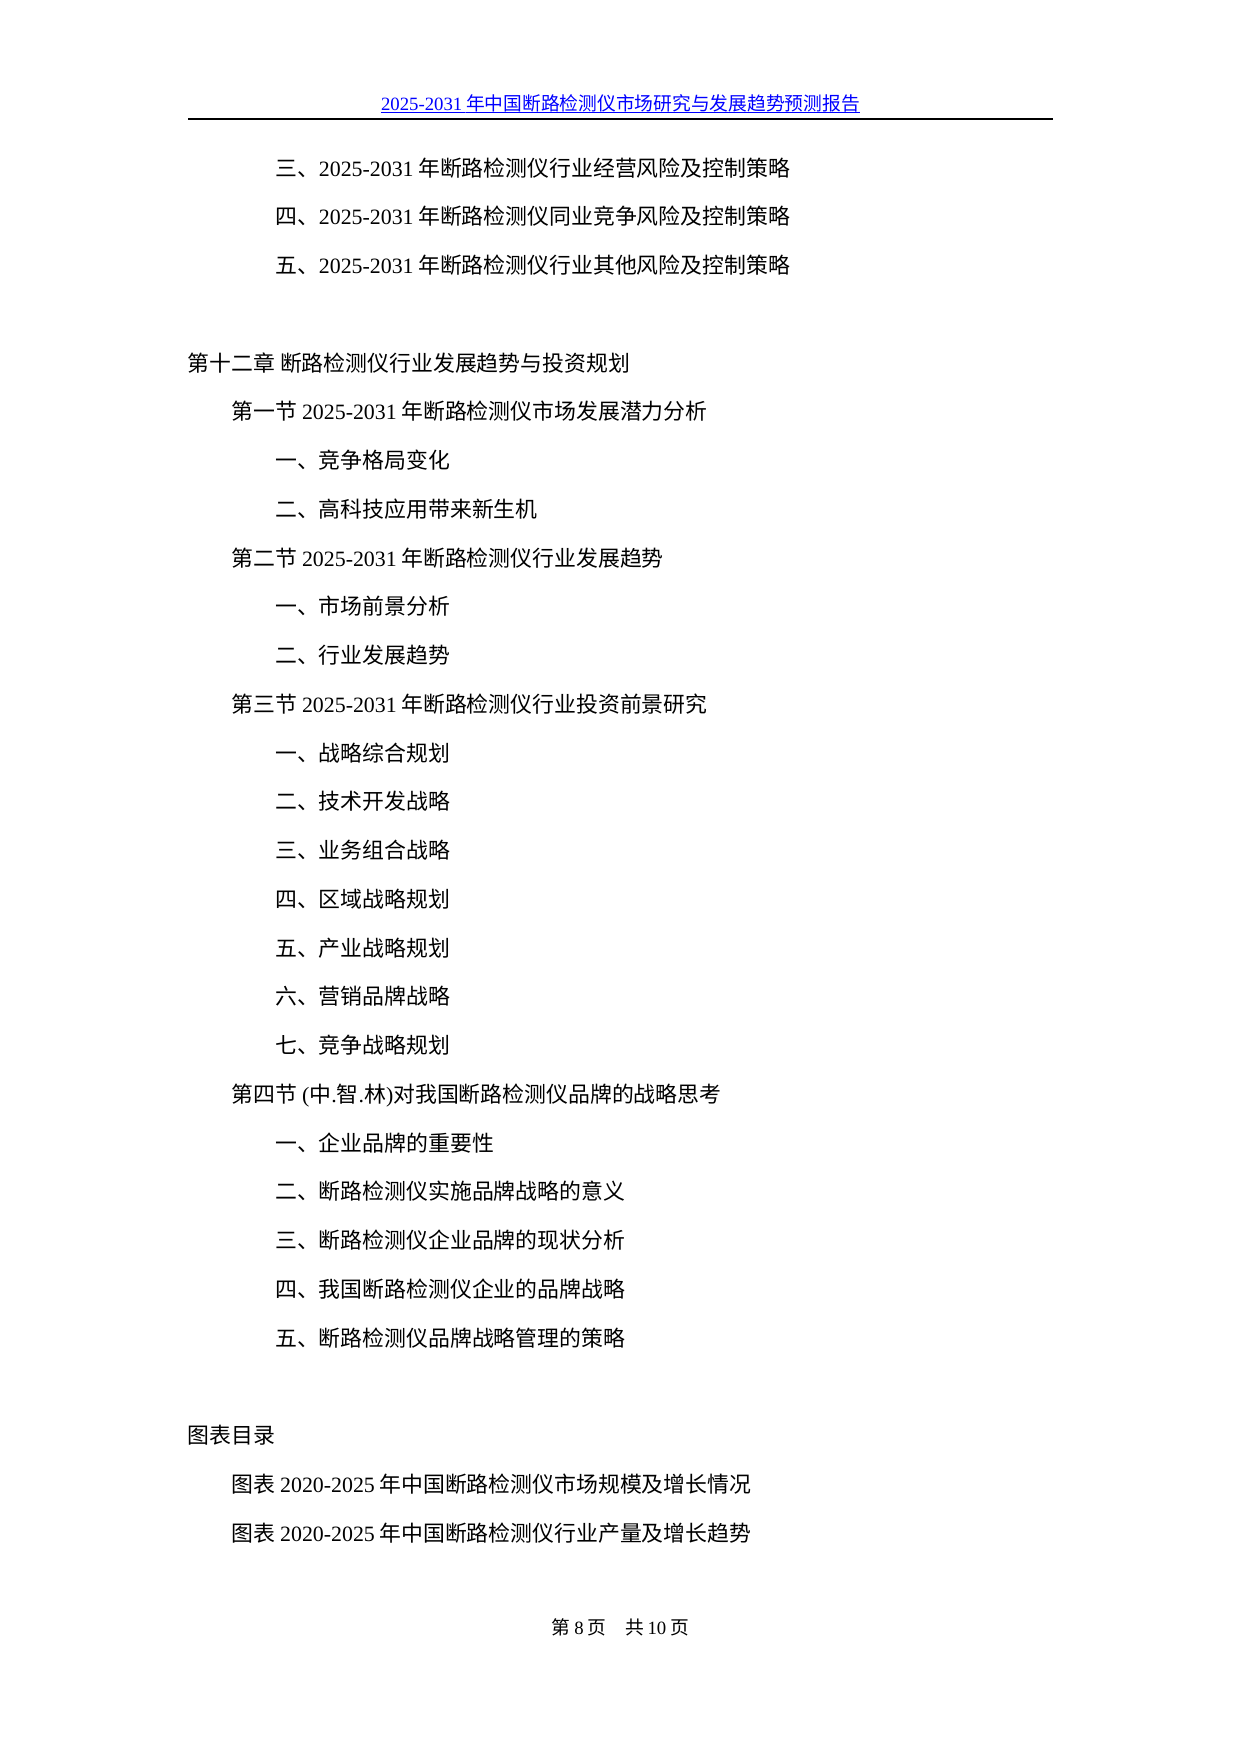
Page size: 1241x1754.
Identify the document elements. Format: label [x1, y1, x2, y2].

text [187, 150, 1053, 1548]
